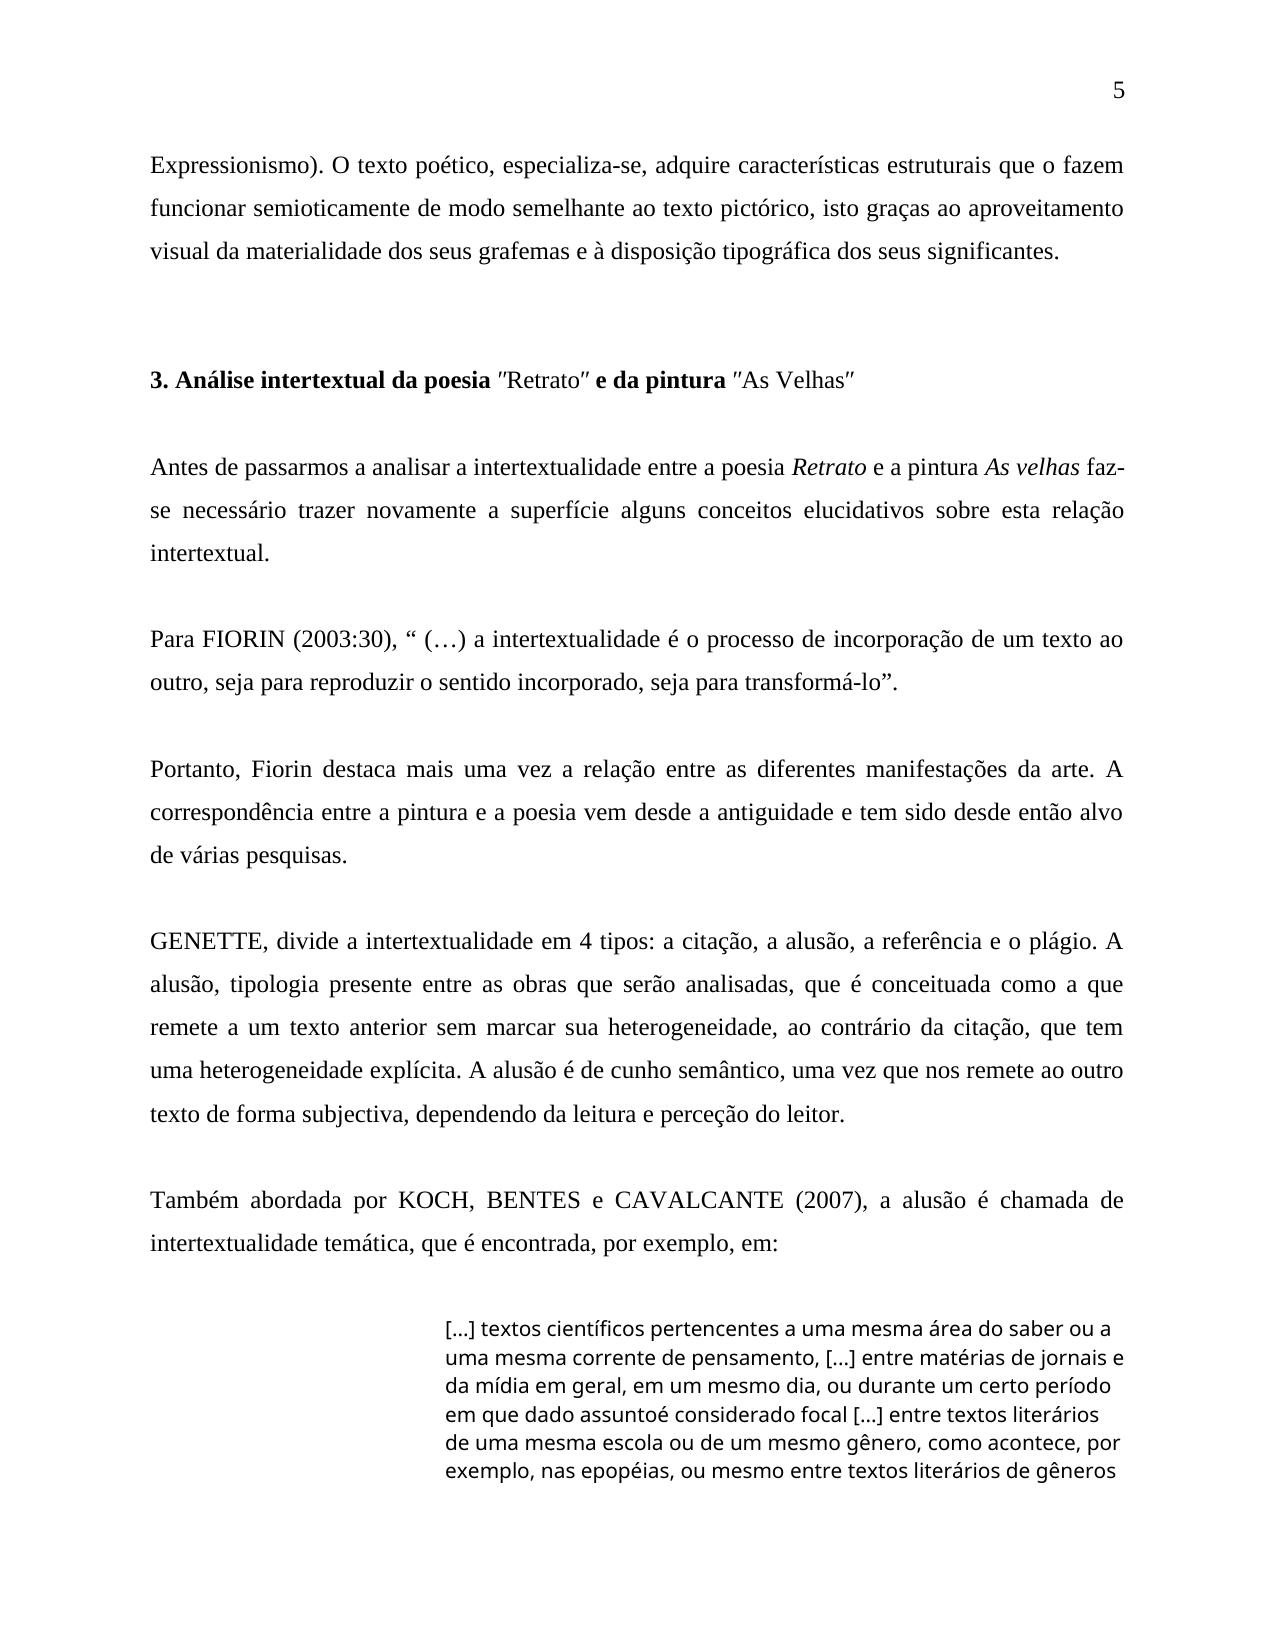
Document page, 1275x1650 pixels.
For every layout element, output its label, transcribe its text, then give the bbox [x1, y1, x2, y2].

text Antes de passarmos a analisar a intertextualidade entre a poesia Retrato e a pintura As velhas faz-se necessário trazer novamente a superfície alguns conceitos elucidativos sobre esta relação intertextual. [150, 452, 1125, 567]
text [150, 150, 1125, 265]
text 3. Análise intertextual da poesia ʺRetratoʺ e da pintura ʺAs Velhasʺ [150, 366, 1125, 394]
text Portanto, Fiorin destaca mais uma vez a relação entre as diferentes manifestações da arte. A correspondência entre a pintura e a poesia vem desde a antiguidade e tem sido desde então alvo de várias pesquisas. [150, 754, 1125, 869]
text Também abordada por KOCH, BENTES e CAVALCANTE (2007), a alusão é chamada de intertextualidade temática, que é encontrada, por exemplo, em: [150, 1185, 1125, 1257]
text GENETTE, divide a intertextualidade em 4 tipos: a citação, a alusão, a referência e o plágio. A alusão, tipologia presente entre as obras que serão analisadas, que é conceituada como a que remete a um texto anterior sem marcar sua heterogeneidade, ao contrário da citação, que tem uma heterogeneidade explícita. A alusão é de cunho semântico, uma vez que nos remete ao outro texto de forma subjectiva, dependendo da leitura e perceção do leitor. [150, 926, 1125, 1127]
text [445, 1314, 1125, 1485]
text Para FIORIN (2003:30), “ (…) a intertextualidade é o processo de incorporação de um texto ao outro, seja para reproduzir o sentido incorporado, seja para transformá-lo”. [150, 624, 1125, 696]
